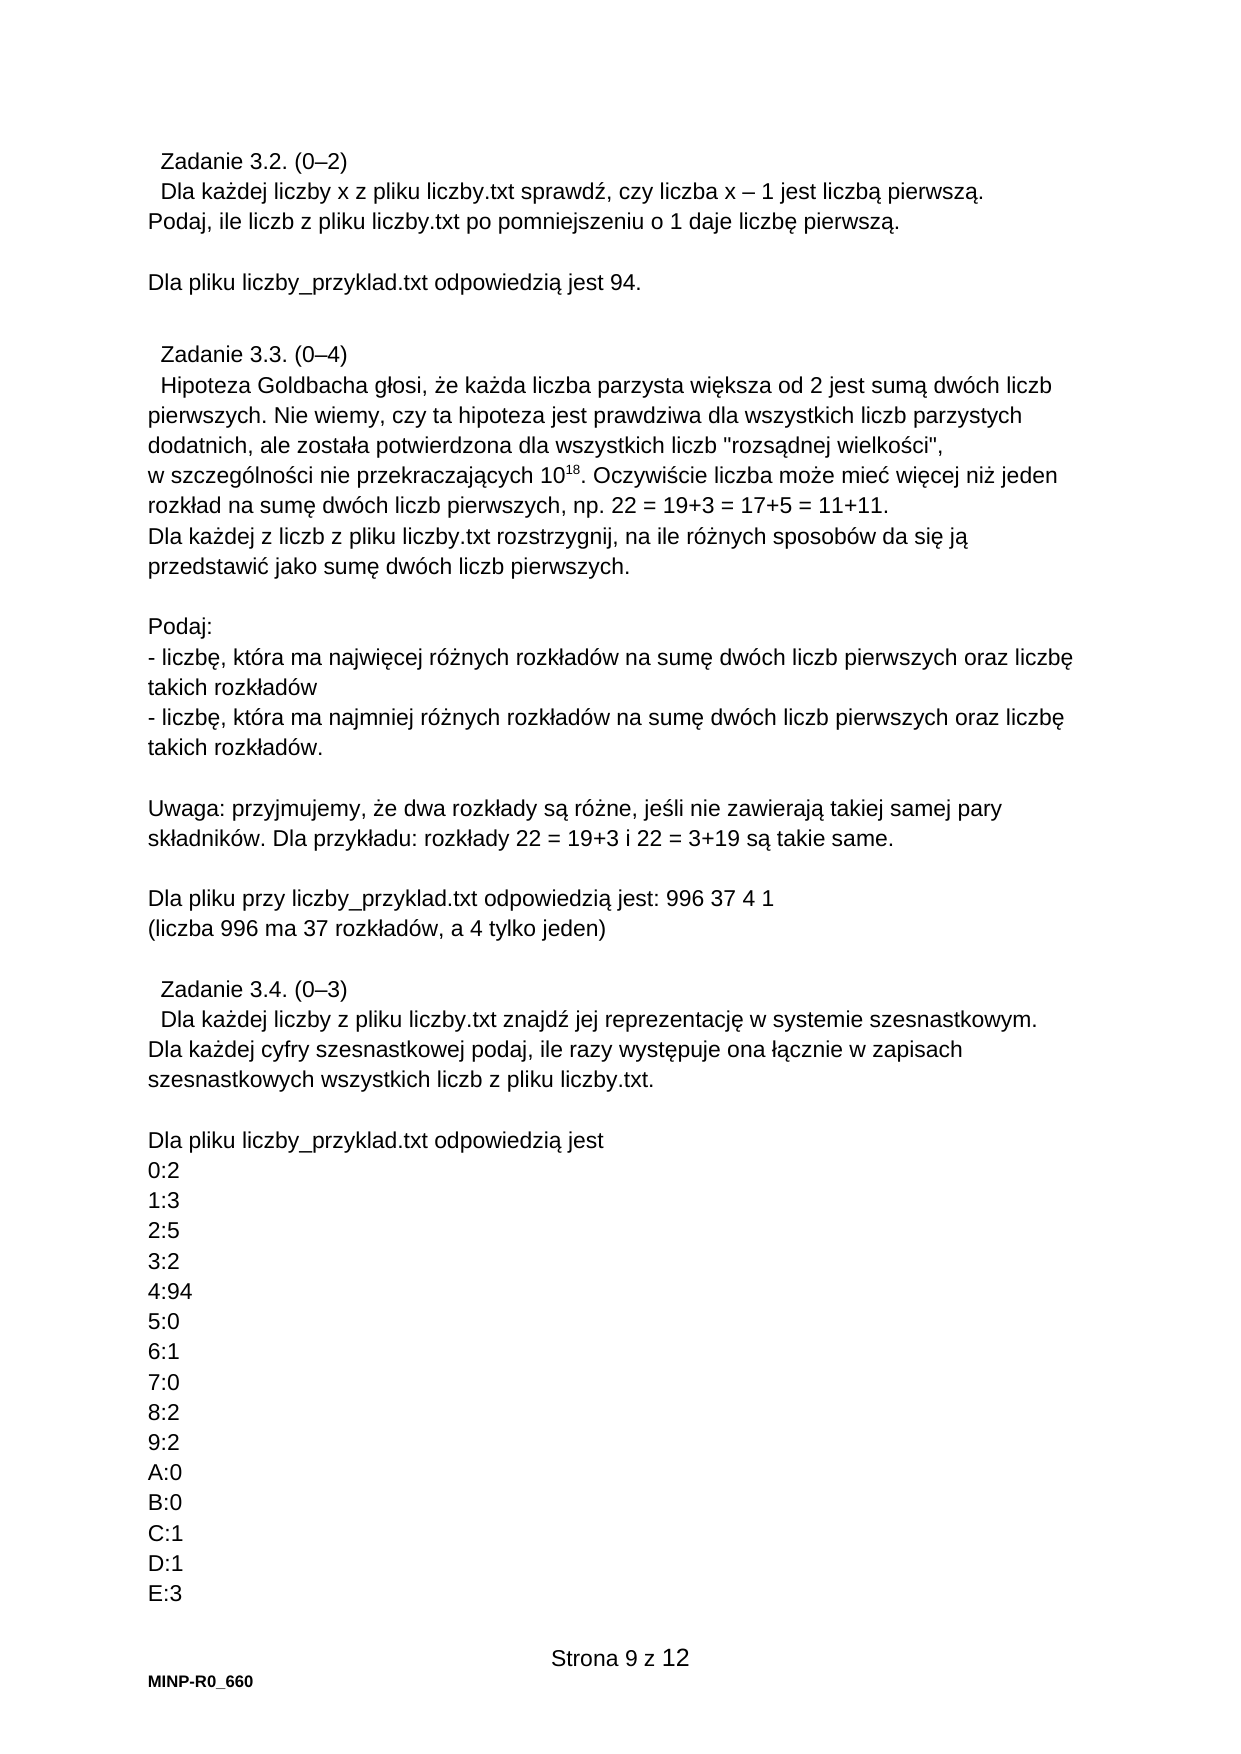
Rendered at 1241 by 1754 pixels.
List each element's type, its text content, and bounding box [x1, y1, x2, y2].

text Dla pliku liczby_przyklad.txt odpowiedzią jest 94. [148, 268, 1093, 295]
text - liczbę, która ma najwięcej różnych rozkładów na sumę dwóch liczb pierwszych oraz liczbę takich rozkładów [148, 643, 1093, 700]
text (liczba 996 ma 37 rozkładów, a 4 tylko jeden) [148, 915, 1093, 942]
text D:1 [148, 1550, 1093, 1576]
text 5:0 [148, 1308, 1093, 1334]
text Zadanie 3.4. (0–3) [148, 976, 1093, 1002]
text 6:1 [148, 1338, 1093, 1364]
text Uwaga: przyjmujemy, że dwa rozkłady są różne, jeśli nie zawierają takiej samej pary składników. Dla przykładu: rozkłady 22 = 19+3 i 22 = 3+19 są takie same. [148, 794, 1093, 851]
text B:0 [148, 1489, 1093, 1516]
text 8:2 [148, 1399, 1093, 1425]
text 4:94 [148, 1278, 1093, 1304]
text 2:5 [148, 1217, 1093, 1244]
text Dla każdej z liczb z pliku liczby.txt rozstrzygnij, na ile różnych sposobów da się ją przedstawić jako sumę dwóch liczb pierwszych. [148, 523, 1093, 579]
text Dla każdej liczby x z pliku liczby.txt sprawdź, czy liczba x – 1 jest liczbą pierwszą. [148, 178, 1093, 204]
text 7:0 [148, 1368, 1093, 1395]
text 1:3 [148, 1187, 1093, 1213]
text Dla każdej liczby z pliku liczby.txt znajdź jej reprezentację w systemie szesnastkowym. [148, 1006, 1093, 1032]
text Dla pliku liczby_przyklad.txt odpowiedzią jest [148, 1127, 1093, 1153]
text Podaj: [148, 613, 1093, 639]
text 9:2 [148, 1429, 1093, 1455]
text A:0 [148, 1459, 1093, 1485]
text - liczbę, która ma najmniej różnych rozkładów na sumę dwóch liczb pierwszych oraz liczbę takich rozkładów. [148, 704, 1093, 760]
text Zadanie 3.2. (0–2) [148, 148, 1093, 174]
text Podaj, ile liczb z pliku liczby.txt po pomniejszeniu o 1 daje liczbę pierwszą. [148, 208, 1093, 234]
text Dla każdej cyfry szesnastkowej podaj, ile razy występuje ona łącznie w zapisach szesnastkowych wszystkich liczb z pliku liczby.txt. [148, 1036, 1093, 1093]
text E:3 [148, 1580, 1093, 1606]
text 3:2 [148, 1248, 1093, 1274]
text 0:2 [148, 1157, 1093, 1183]
text Hipoteza Goldbacha głosi, że każda liczba parzysta większa od 2 jest sumą dwóch liczb pierwszych. Nie wiemy, czy ta hipoteza jest prawdziwa dla wszystkich liczb parzystych dodatnich, ale została potwierdzona dla wszystkich liczb "rozsądnej wielkości", w szczególności nie przekraczających 1018. Oczywiście liczba może mieć więcej niż jeden rozkład na sumę dwóch liczb pierwszych, np. 22 = 19+3 = 17+5 = 11+11. [148, 372, 1093, 519]
text C:1 [148, 1519, 1093, 1546]
text Zadanie 3.3. (0–4) [148, 341, 1093, 368]
text Dla pliku przy liczby_przyklad.txt odpowiedzią jest: 996 37 4 1 [148, 885, 1093, 911]
